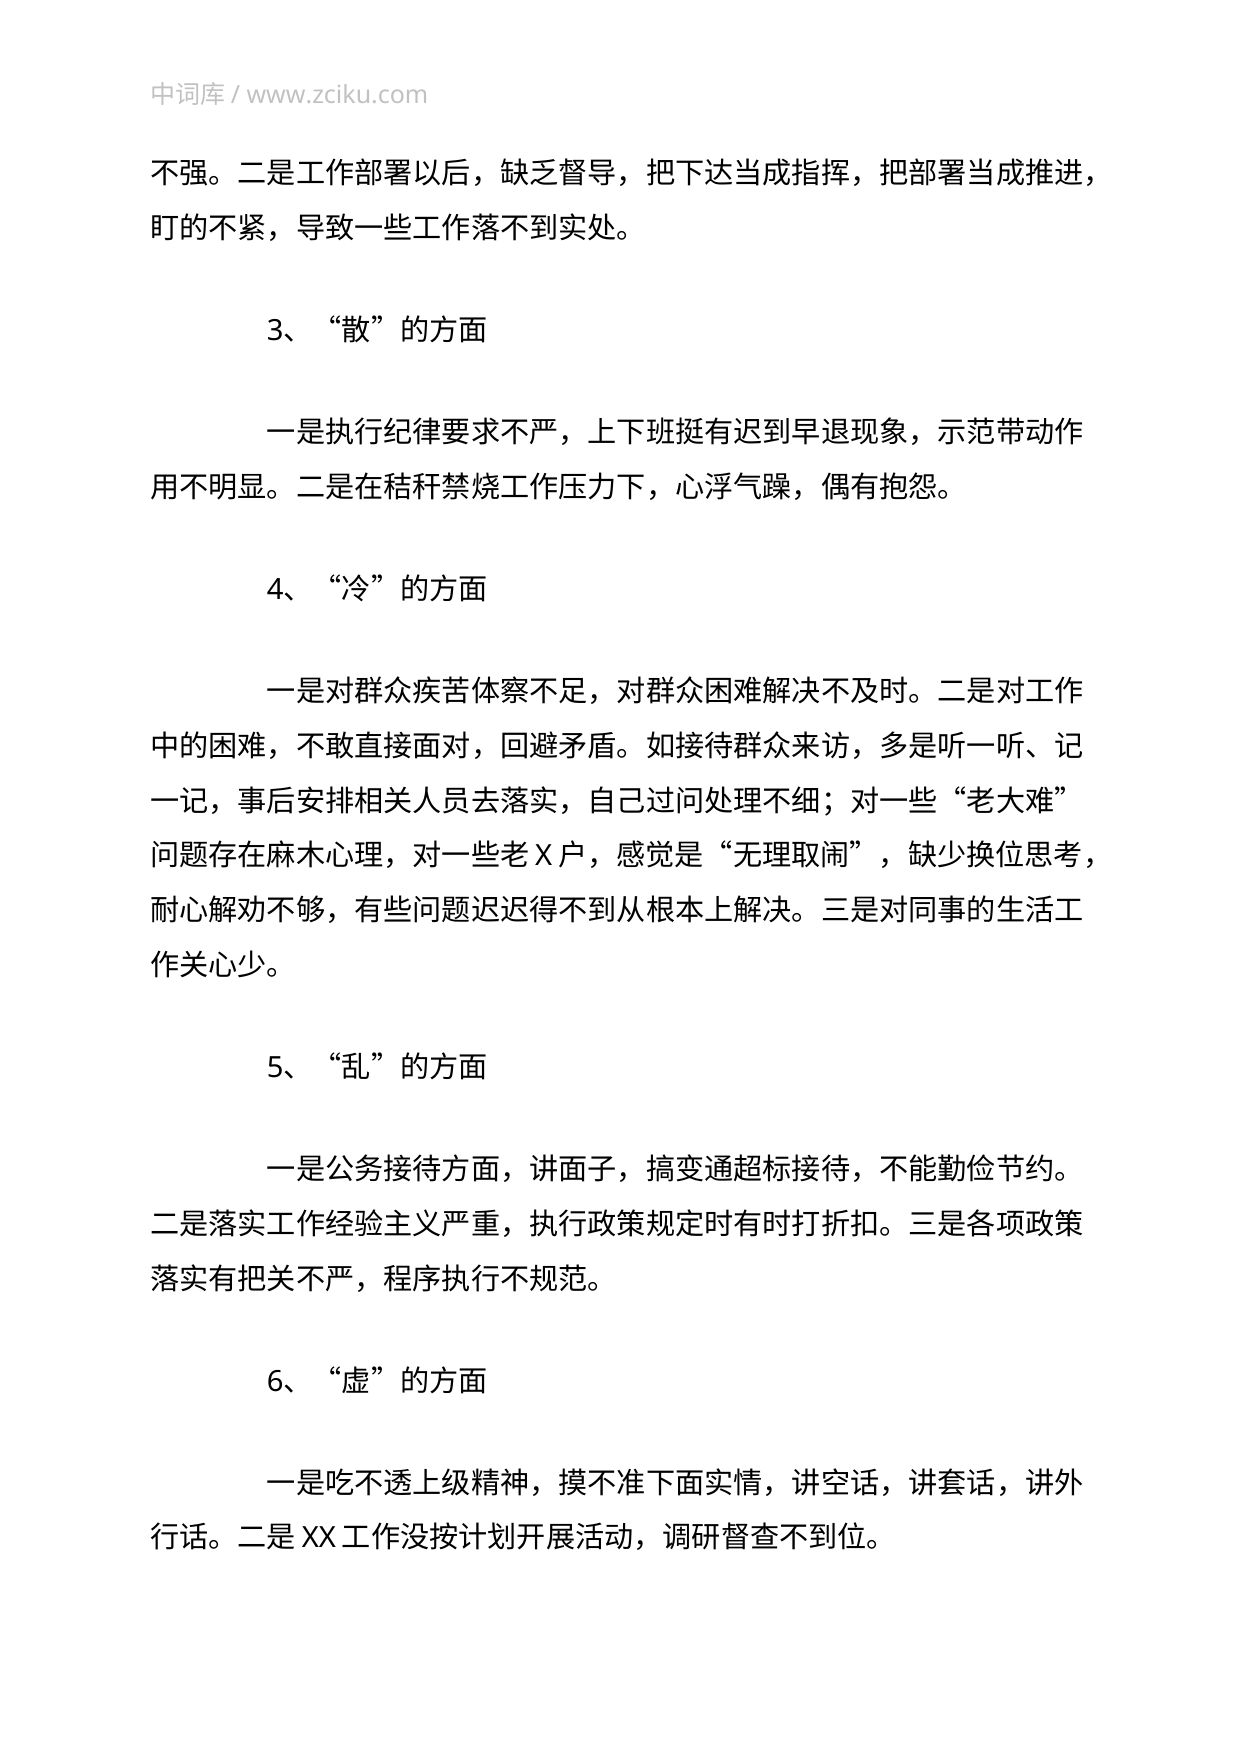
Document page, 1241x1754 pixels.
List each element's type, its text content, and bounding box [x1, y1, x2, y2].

text 一是公务接待方面，讲面子，搞变通超标接待，不能勤俭节约。二是落实工作经验主义严重，执行政策规定时有时打折扣。三是各项政策落实有把关不严，程序执行不规范。 [150, 1146, 1090, 1298]
text 一是执行纪律要求不严，上下班挺有迟到早退现象，示范带动作用不明显。二是在秸秆禁烧工作压力下，心浮气躁，偶有抱怨。 [150, 409, 1090, 506]
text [150, 150, 1090, 247]
text 4、“冷”的方面 [150, 565, 1090, 608]
text 3、“散”的方面 [150, 307, 1090, 349]
text 6、“虚”的方面 [150, 1357, 1090, 1399]
text 一是对群众疾苦体察不足，对群众困难解决不及时。二是对工作中的困难，不敢直接面对，回避矛盾。如接待群众来访，多是听一听、记一记，事后安排相关人员去落实，自己过问处理不细；对一些“老大难”问题存在麻木心理，对一些老X户，感觉是“无理取闹”，缺少换位思考，耐心解劝不够，有些问题迟迟得不到从根本上解决。三是对同事的生活工作关心少。 [150, 667, 1090, 984]
text 5、“乱”的方面 [150, 1044, 1090, 1086]
text 一是吃不透上级精神，摸不准下面实情，讲空话，讲套话，讲外行话。二是XX工作没按计划开展活动，调研督查不到位。 [150, 1459, 1090, 1556]
